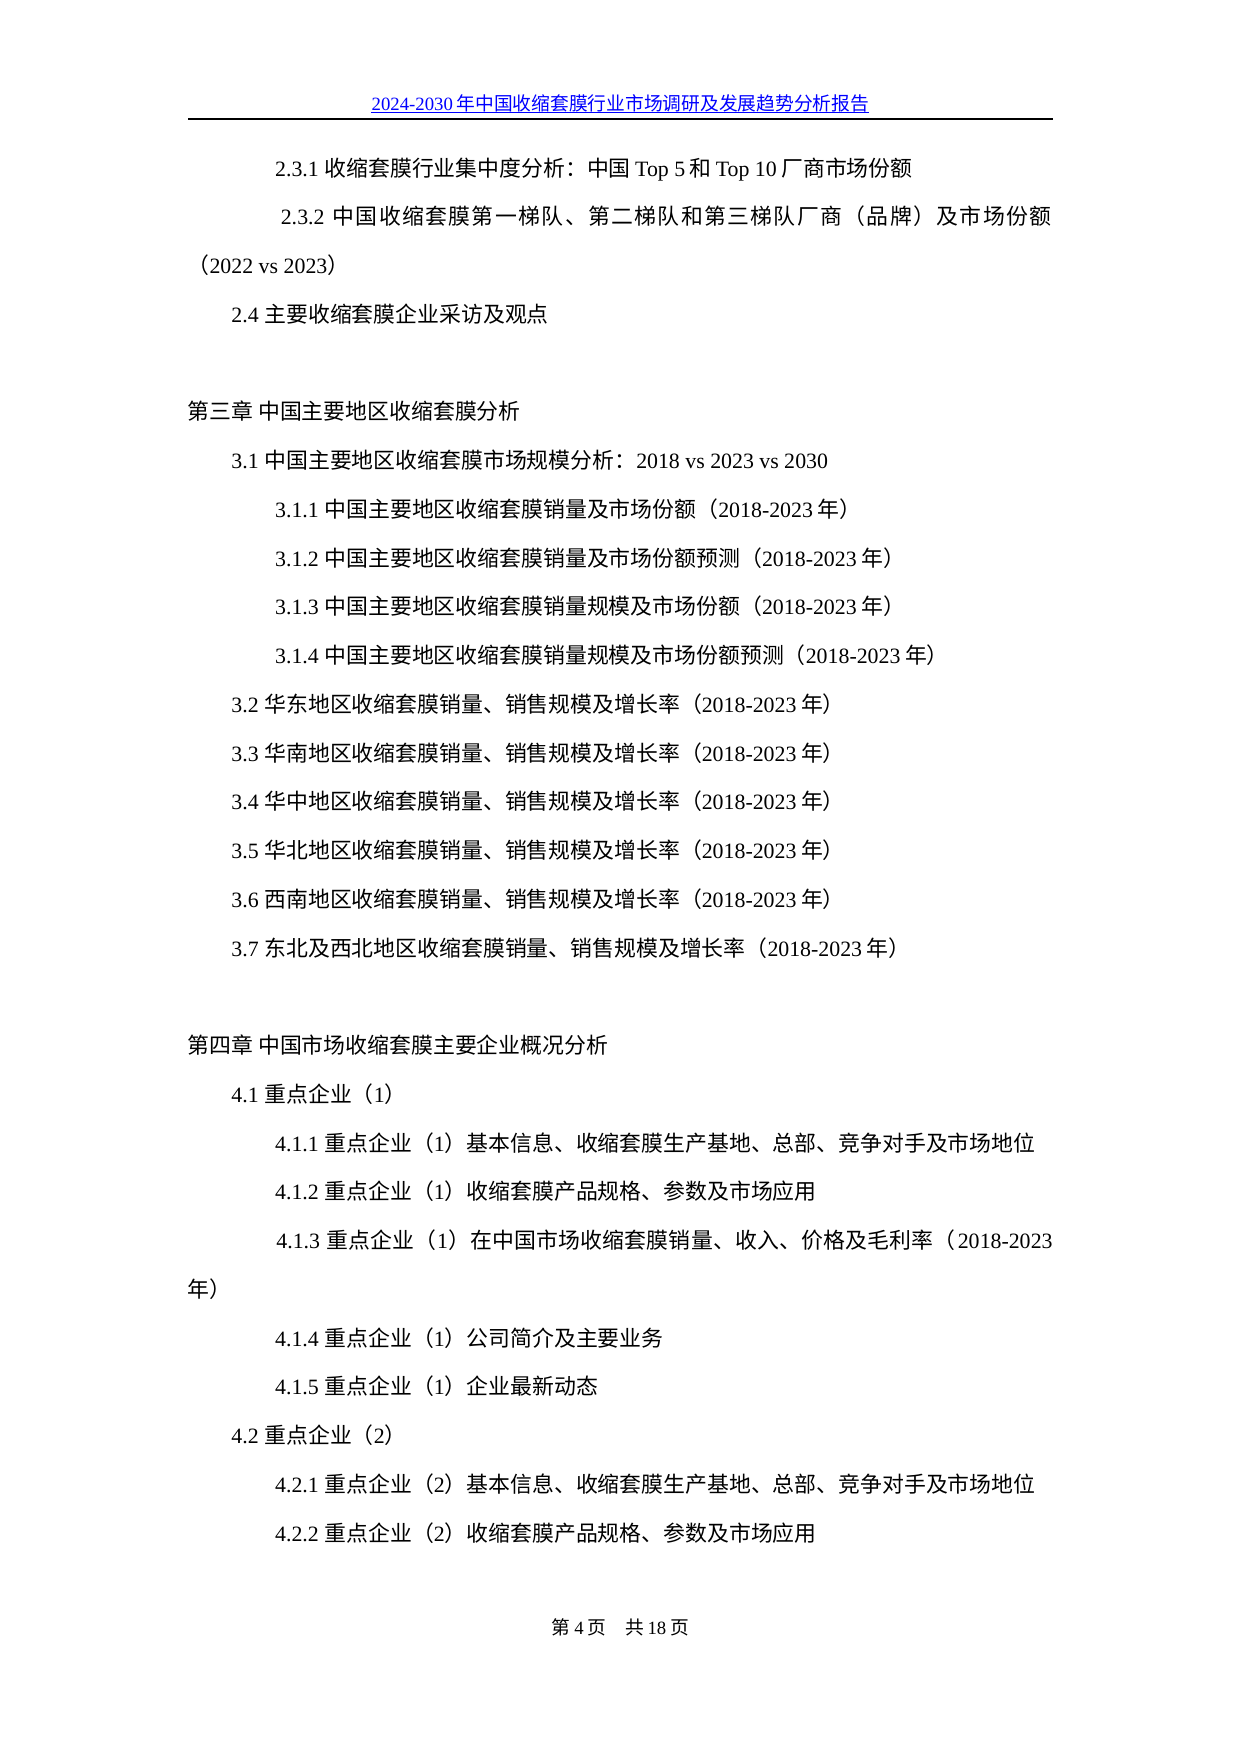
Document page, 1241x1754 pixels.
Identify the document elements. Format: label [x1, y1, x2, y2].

text [187, 150, 1053, 1548]
